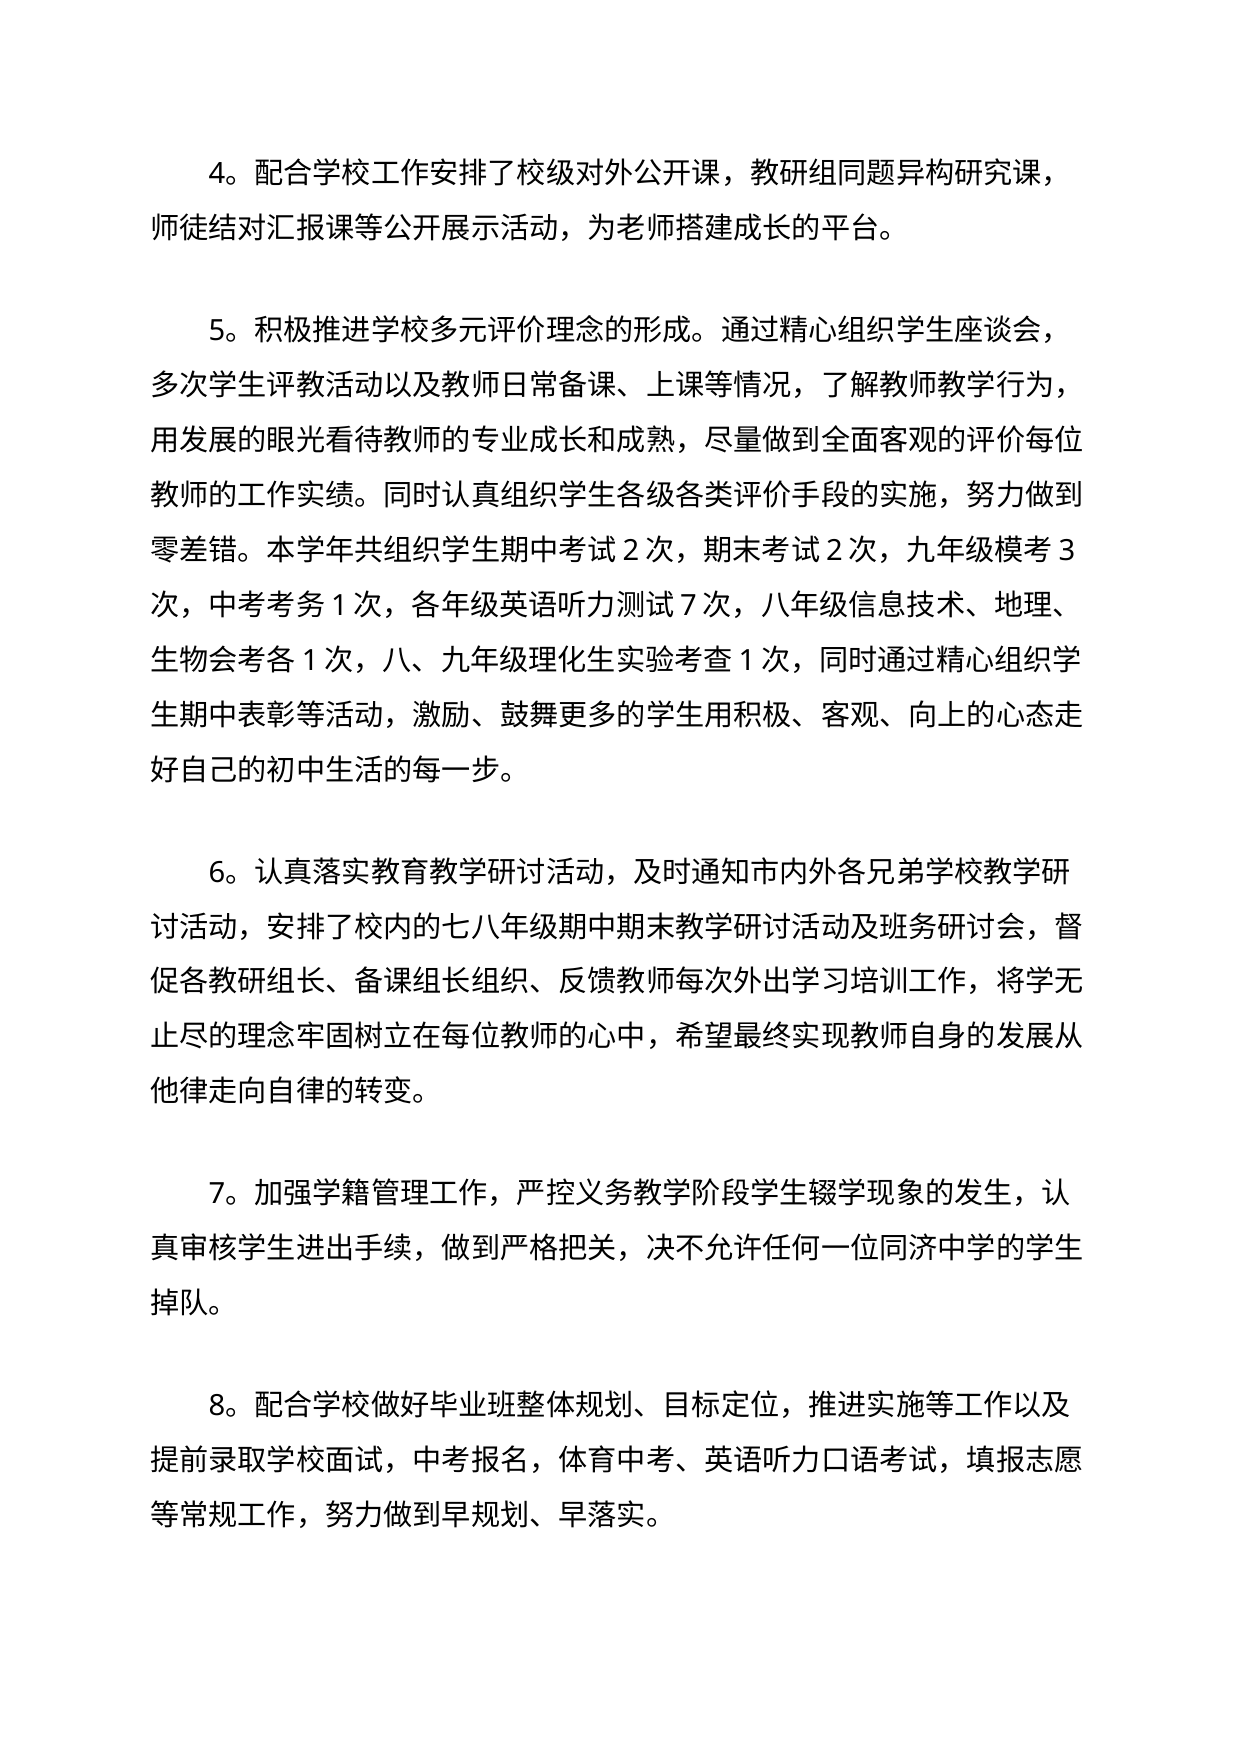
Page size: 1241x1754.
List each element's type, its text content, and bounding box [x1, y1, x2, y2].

text 8。配合学校做好毕业班整体规划、目标定位，推进实施等工作以及提前录取学校面试，中考报名，体育中考、英语听力口语考试，填报志愿等常规工作，努力做到早规划、早落实。 [150, 1381, 1090, 1533]
text 7。加强学籍管理工作，严控义务教学阶段学生辍学现象的发生，认真审核学生进出手续，做到严格把关，决不允许任何一位同济中学的学生掉队。 [150, 1169, 1090, 1322]
text 6。认真落实教育教学研讨活动，及时通知市内外各兄弟学校教学研讨活动，安排了校内的七八年级期中期末教学研讨活动及班务研讨会，督促各教研组长、备课组长组织、反馈教师每次外出学习培训工作，将学无止尽的理念牢固树立在每位教师的心中，希望最终实现教师自身的发展从他律走向自律的转变。 [150, 848, 1090, 1110]
text 5。积极推进学校多元评价理念的形成。通过精心组织学生座谈会，多次学生评教活动以及教师日常备课、上课等情况，了解教师教学行为，用发展的眼光看待教师的专业成长和成熟，尽量做到全面客观的评价每位教师的工作实绩。同时认真组织学生各级各类评价手段的实施，努力做到零差错。本学年共组织学生期中考试2次，期末考试2次，九年级模考3次，中考考务1次，各年级英语听力测试7次，八年级信息技术、地理、生物会考各1次，八、九年级理化生实验考查1次，同时通过精心组织学生期中表彰等活动，激励、鼓舞更多的学生用积极、客观、向上的心态走好自己的初中生活的每一步。 [150, 307, 1090, 789]
text 4。配合学校工作安排了校级对外公开课，教研组同题异构研究课，师徒结对汇报课等公开展示活动，为老师搭建成长的平台。 [150, 150, 1090, 247]
